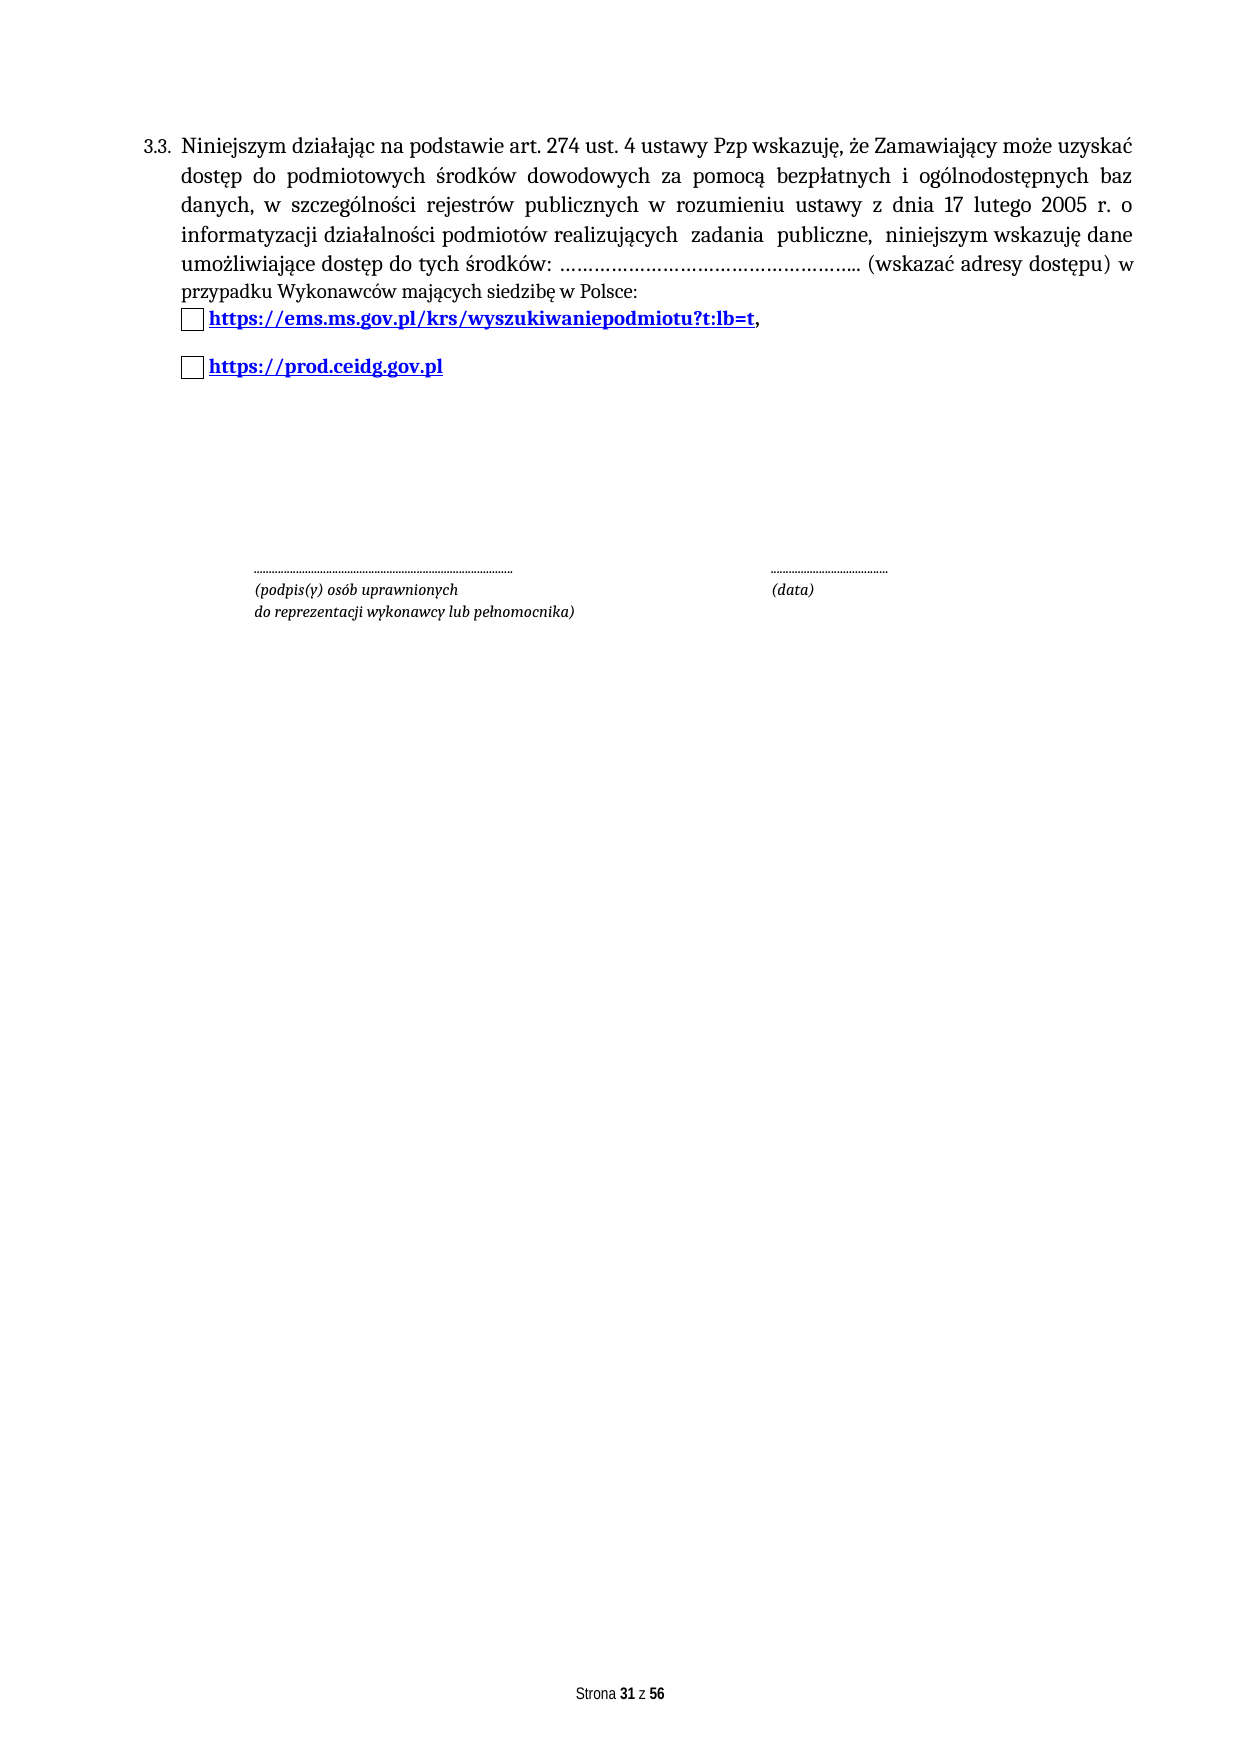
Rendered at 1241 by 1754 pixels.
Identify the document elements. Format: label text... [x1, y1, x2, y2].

text https://ems.ms.gov.pl/krs/wyszukiwaniepodmiotu?t:lb=t, [180, 307, 1134, 331]
list Niniejszym działając na podstawie art. 274 ust. 4 ustawy Pzp wskazuję, że Zamawiający może uzyskać dostęp do podmiotowych środków dowodowych za pomocą bezpłatnych i ogólnodostępnych baz danych, w szczególności rejestrów publicznych w rozumieniu ustawy z dnia 17 lutego 2005 r. o informatyzacji działalności podmiotów realizujących zadania publiczne, niniejszym wskazuję dane umożliwiające dostęp do tych środków: …………………………………………….. (wskazać adresy dostępu) w przypadku Wykonawców mających siedzibę w Polsce: [143, 133, 1134, 304]
text https://prod.ceidg.gov.pl [143, 355, 1134, 379]
text (podpis(y) osób uprawnionych (data) do reprezentacji wykonawcy lub pełnomocnika) [254, 580, 1134, 621]
text ...................................................................................... ....................................... [180, 558, 1134, 577]
